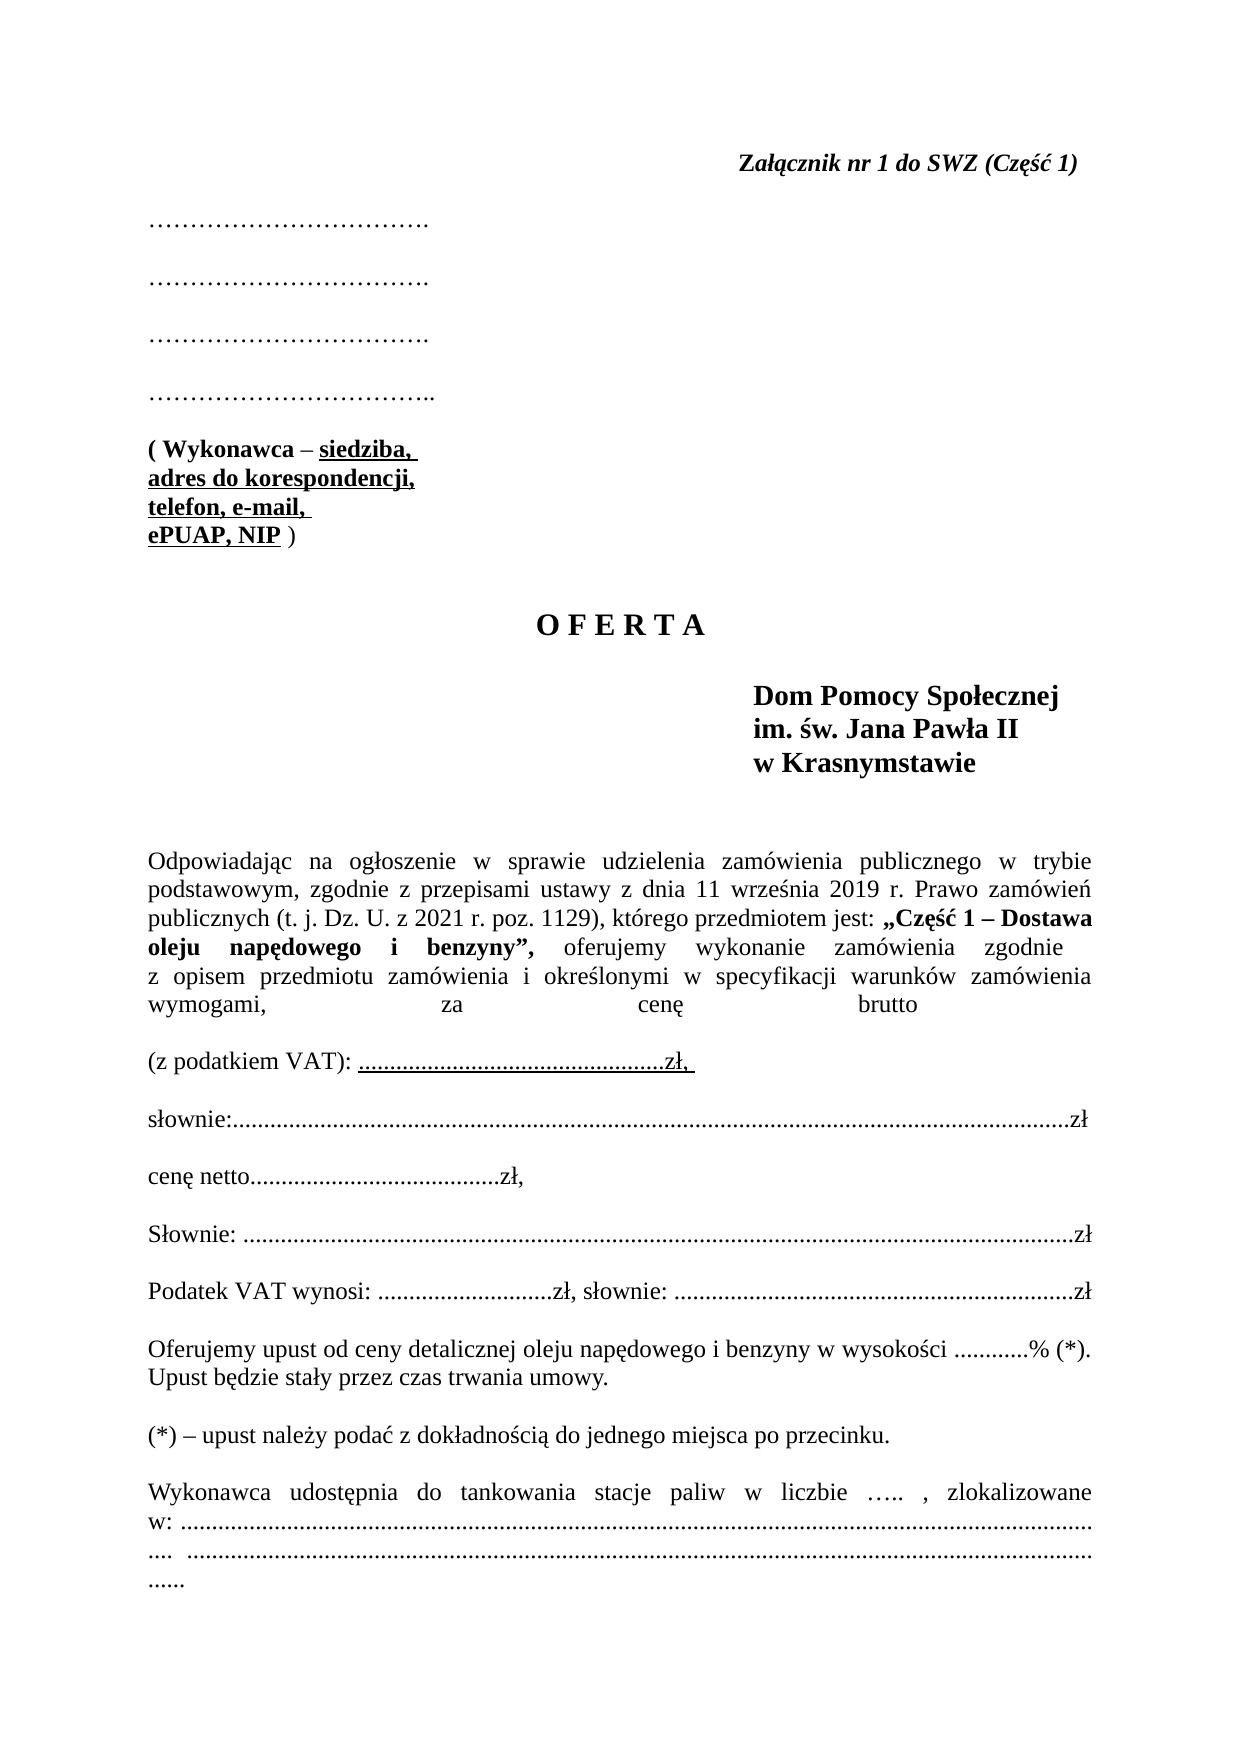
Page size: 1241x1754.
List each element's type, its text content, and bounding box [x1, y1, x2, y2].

text cenę netto........................................zł, [148, 1161, 1093, 1190]
text Oferujemy upust od ceny detalicznej oleju napędowego i benzyny w wysokości ............% (*). Upust będzie stały przez czas trwania umowy. [148, 1334, 1093, 1391]
text (*) – upust należy podać z dokładnością do jednego miejsca po przecinku. [148, 1420, 1093, 1449]
text ……………………………. [148, 262, 1093, 291]
text ……………………………. [148, 204, 1093, 233]
text ……………………………. [148, 319, 1093, 348]
text Słownie: .....................................................................................................................................zł [148, 1219, 1093, 1247]
text Wykonawca udostępnia do tankowania stacje paliw w liczbie ….. , zlokalizowane w: ...................................................................................................................................................... ....................................................................................................................................................... [148, 1477, 1093, 1592]
text Podatek VAT wynosi: ............................zł, słownie: ................................................................zł [148, 1276, 1093, 1305]
text Dom Pomocy Społecznej im. św. Jana Pawła II w Krasnymstawie [753, 678, 1093, 779]
text O F E R T A [148, 606, 1093, 642]
text Odpowiadając na ogłoszenie w sprawie udzielenia zamówienia publicznego w trybie podstawowym, zgodnie z przepisami ustawy z dnia 11 września 2019 r. Prawo zamówień publicznych (t. j. Dz. U. z 2021 r. poz. 1129), którego przedmiotem jest: „Część 1 – Dostawa oleju napędowego i benzyny”, oferujemy wykonanie zamówienia zgodnie z opisem przedmiotu zamówienia i określonymi w specyfikacji warunków zamówienia wymogami, za cenę brutto [148, 846, 1093, 1046]
text (z podatkiem VAT): .................................................zł, [148, 1046, 1093, 1075]
text słownie:......................................................................................................................................zł [148, 1104, 1093, 1132]
text …………………………….. [148, 377, 1093, 406]
text Załącznik nr 1 do SWZ (Część 1) [738, 148, 1093, 204]
text ( Wykonawca – siedziba, adres do korespondencji, telefon, e-mail, ePUAP, NIP ) [148, 434, 1093, 549]
